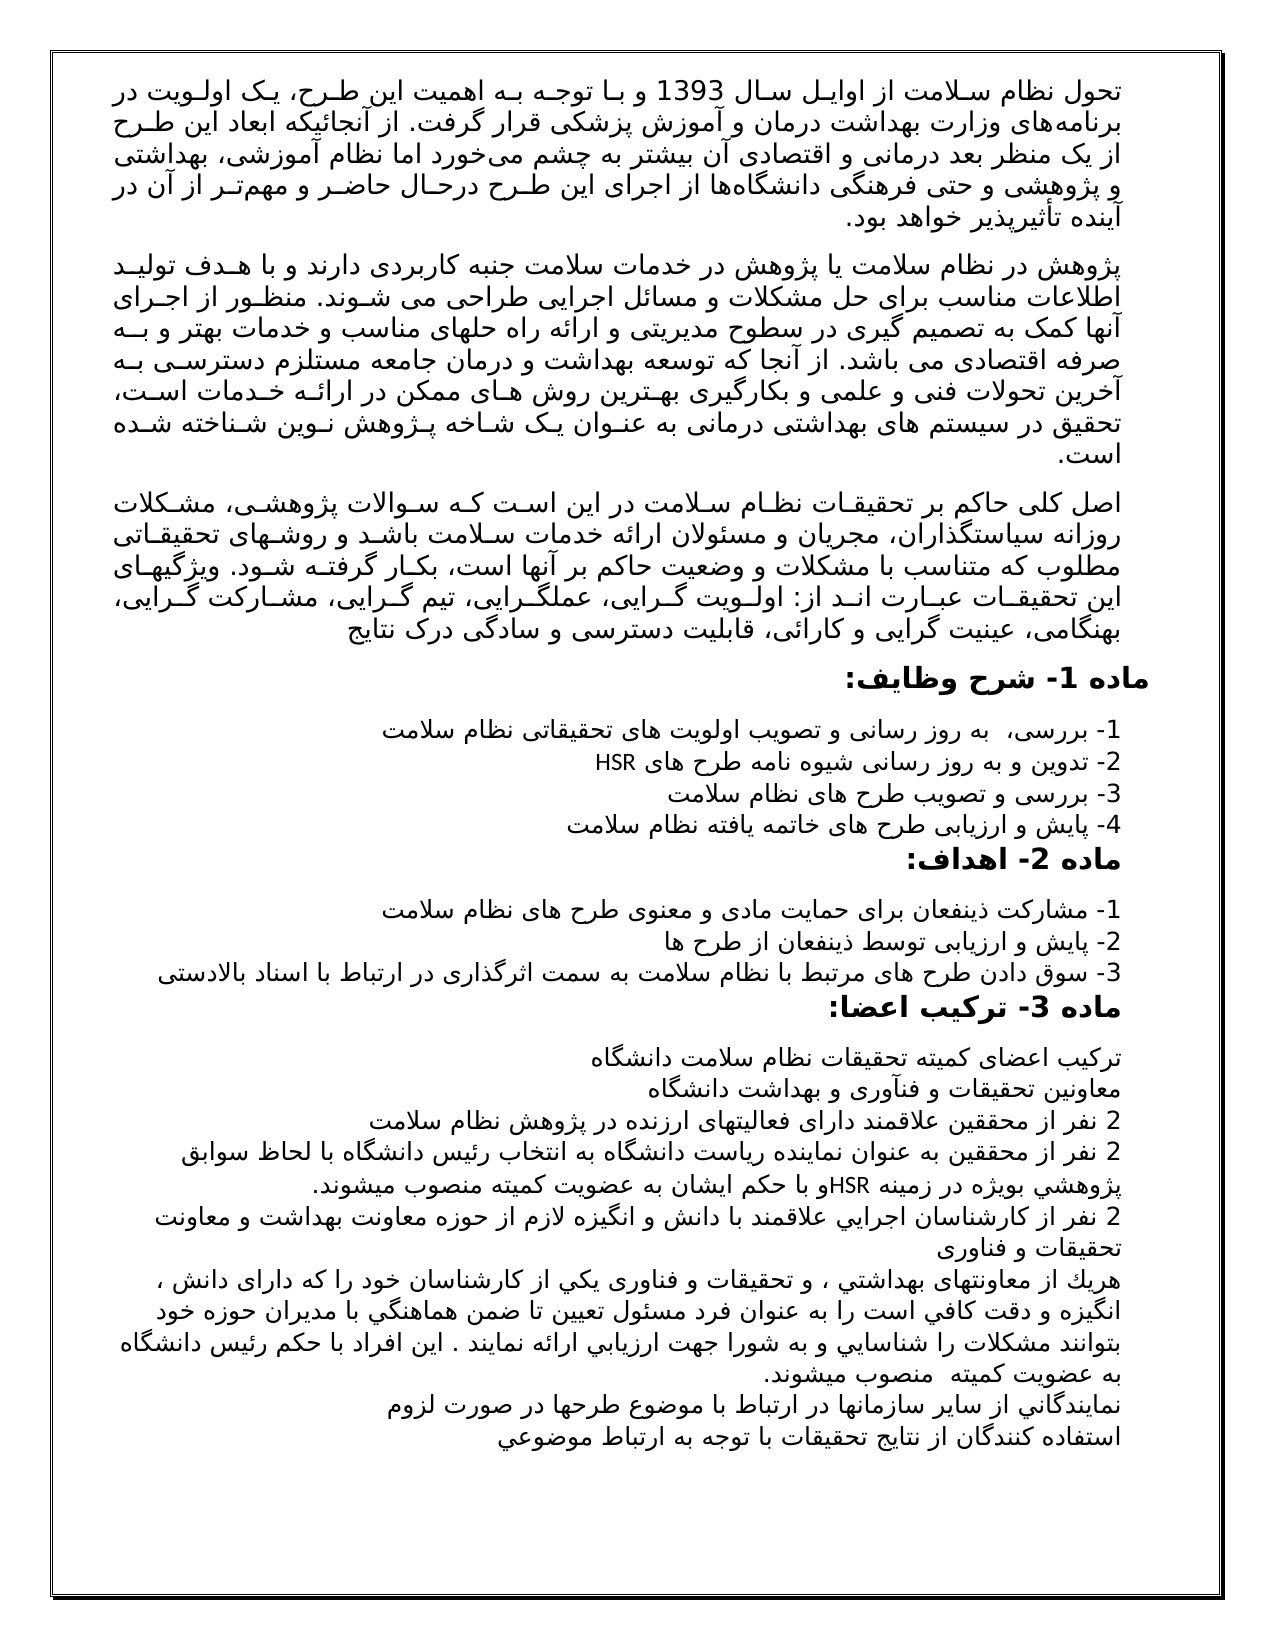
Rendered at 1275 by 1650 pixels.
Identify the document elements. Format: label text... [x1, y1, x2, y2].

text استفاده كنندگان از نتايج تحقيقات با توجه به ارتباط موضوعي [112, 1422, 1122, 1451]
text ماده 1- شرح وظایف: [112, 662, 1150, 696]
text اصل کلی حاکم بر تحقیقات نظام سلامت در این است که سوالات پژوهشی، مشکلات روزانه سیاستگذاران، مجریان و مسئولان ارائه خدمات سلامت باشد و روشهای تحقیقاتی مطلوب که متناسب با مشکلات و وضعیت حاکم بر آنها است، بکار گرفته شود. ویژگیهای این تحقیقات عبارت اند از: اولویت گرایی، عملگرایی، تیم گرایی، مشارکت گرایی، بهنگامی، عینیت گرایی و کارائی، قابلیت دسترسی و سادگی درک نتایج [112, 487, 1122, 645]
text 2 نفر از محققين به عنوان نماينده رياست دانشگاه به انتخاب رئيس دانشگاه با لحاظ سوابق پژوهشي بويژه در زمينه HSRو با حكم ايشان به عضويت كميته منصوب ميشوند. [112, 1138, 1122, 1199]
text 2- تدوین و به روز رسانی شیوه نامه طرح های HSR [112, 746, 1122, 777]
text ماده 3- ترکیب اعضا: [112, 990, 1122, 1024]
text 1- بررسی، به روز رسانی و تصویب اولویت های تحقیقاتی نظام سلامت [112, 715, 1122, 744]
text 2- پایش و ارزیابی توسط ذینفعان از طرح ها [112, 927, 1122, 956]
text 1- مشارکت ذینفعان برای حمایت مادی و معنوی طرح های نظام سلامت [112, 896, 1122, 925]
text 2 نفر از محققين علاقمند داراى فعاليتهاى ارزنده در پژوهش نظام سلامت [112, 1106, 1122, 1135]
text 3- بررسی و تصویب طرح های نظام سلامت [112, 779, 1122, 808]
text پژوهش در نظام سلامت یا پژوهش در خدمات سلامت جنبه کاربردی دارند و با هدف تولید اطلاعات مناسب برای حل مشکلات و مسائل اجرایی طراحی می شوند. منظور از اجرای آنها کمک به تصمیم گیری در سطوح مدیریتی و ارائه راه حلهای مناسب و خدمات بهتر و به صرفه اقتصادی می باشد. از آنجا که توسعه بهداشت و درمان جامعه مستلزم دسترسی به آخرین تحولات فنی و علمی و بکارگیری بهترین روش های ممکن در ارائه خدمات است، تحقیق در سیستم های بهداشتی درمانی به عنوان یک شاخه پژوهش نوین شناخته شده است. [112, 249, 1122, 470]
text ماده 2- اهداف: [112, 842, 1122, 876]
text هريك از معاونتهاى بهداشتي ، و تحقيقات و فناورى يكي از كارشناسان خود را كه داراى دانش ، انگيزه و دقت كافي است را به عنوان فرد مسئول تعيين تا ضمن هماهنگي با مديران حوزه خود بتوانند مشكلات را شناسايي و به شورا جهت ارزيابي ارائه نمايند . اين افراد با حكم رئيس دانشگاه به عضويت كميته منصوب ميشوند. [112, 1265, 1122, 1388]
text نمايندگاني از ساير سازمانها در ارتباط با موضوع طرحها در صورت لزوم [112, 1391, 1122, 1420]
text معاونين تحقيقات و فنآورى و بهداشت دانشگاه [112, 1075, 1122, 1104]
text 4- پایش و ارزیابی طرح های خاتمه یافته نظام سلامت [112, 811, 1122, 840]
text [112, 75, 1122, 233]
text 2 نفر از كارشناسان اجرايي علاقمند با دانش و انگيزه لازم از حوزه معاونت بهداشت و معاونت تحقيقات و فناورى [112, 1202, 1122, 1263]
text تركيب اعضاى كميته تحقيقات نظام سلامت دانشگاه [112, 1043, 1122, 1072]
text 3- سوق دادن طرح های مرتبط با نظام سلامت به سمت اثرگذاری در ارتباط با اسناد بالادستی [112, 958, 1122, 988]
